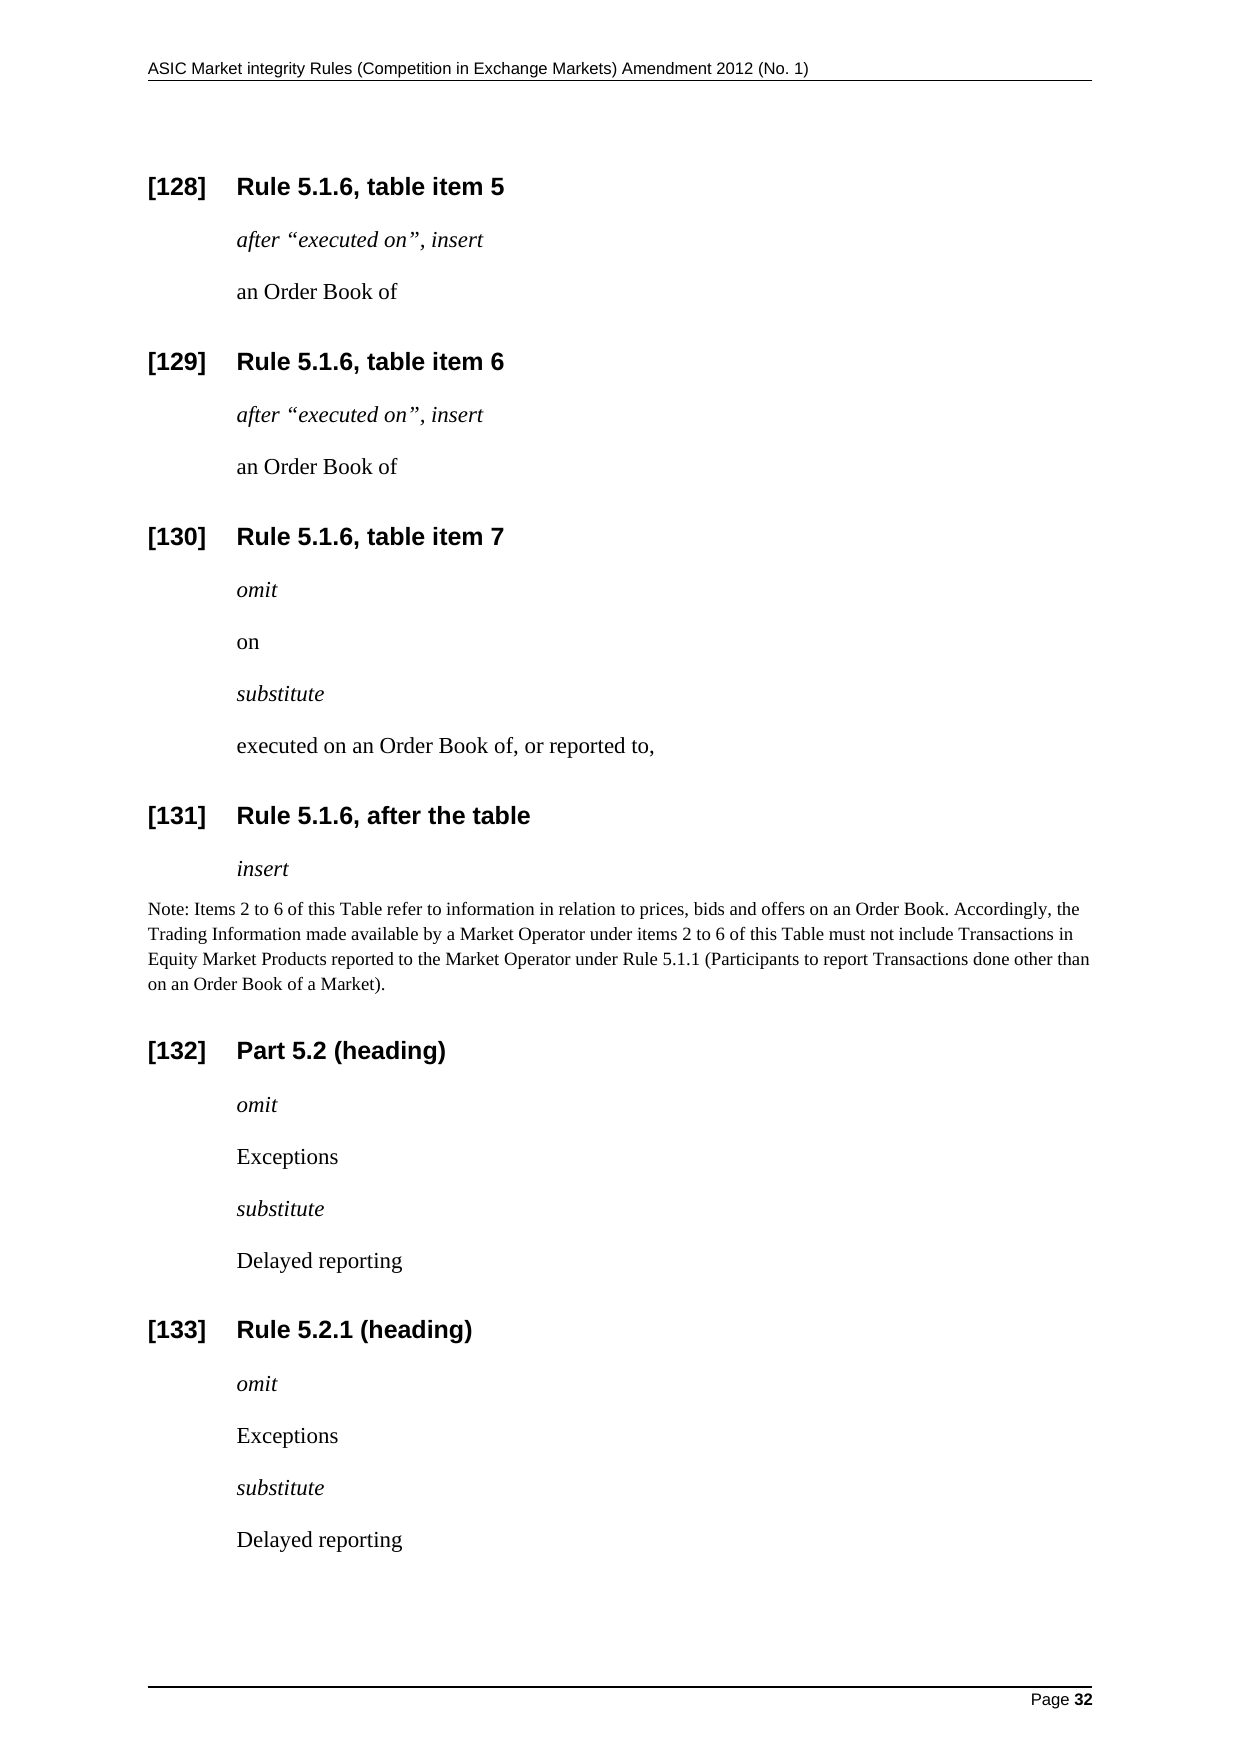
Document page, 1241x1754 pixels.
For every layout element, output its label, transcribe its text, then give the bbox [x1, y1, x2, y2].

text Delayed reporting [236, 1521, 1092, 1552]
text insert [236, 850, 1092, 882]
text after “executed on”, insert [236, 221, 1092, 252]
text Note: Items 2 to 6 of this Table refer to information in relation to prices, bids and offers on an Order Book. Accordingly, the Trading Information made available by a Market Operator under items 2 to 6 of this Table must not include Transactions in Equity Market Products reported to the Market Operator under Rule 5.1.1 (Participants to report Transactions done other than on an Order Book of a Market). [148, 894, 1092, 994]
subtitle [133] Rule 5.2.1 (heading) [148, 1315, 1092, 1344]
text omit [236, 571, 1092, 602]
subtitle [130] Rule 5.1.6, table item 7 [148, 521, 1092, 550]
text executed on an Order Book of, or reported to, [236, 727, 1092, 759]
text after “executed on”, insert [236, 396, 1092, 427]
text on [236, 623, 1092, 654]
subtitle [132] Part 5.2 (heading) [148, 1036, 1092, 1065]
text Exceptions [236, 1417, 1092, 1448]
text substitute [236, 675, 1092, 707]
text Exceptions [236, 1138, 1092, 1169]
text omit [236, 1086, 1092, 1117]
subtitle [131] Rule 5.1.6, after the table [148, 800, 1092, 829]
text Delayed reporting [236, 1242, 1092, 1273]
text omit [236, 1365, 1092, 1396]
text an Order Book of [236, 448, 1092, 479]
text substitute [236, 1190, 1092, 1221]
text an Order Book of [236, 273, 1092, 304]
subtitle [129] Rule 5.1.6, table item 6 [148, 346, 1092, 375]
subtitle [128] Rule 5.1.6, table item 5 [148, 171, 1092, 200]
text substitute [236, 1469, 1092, 1500]
